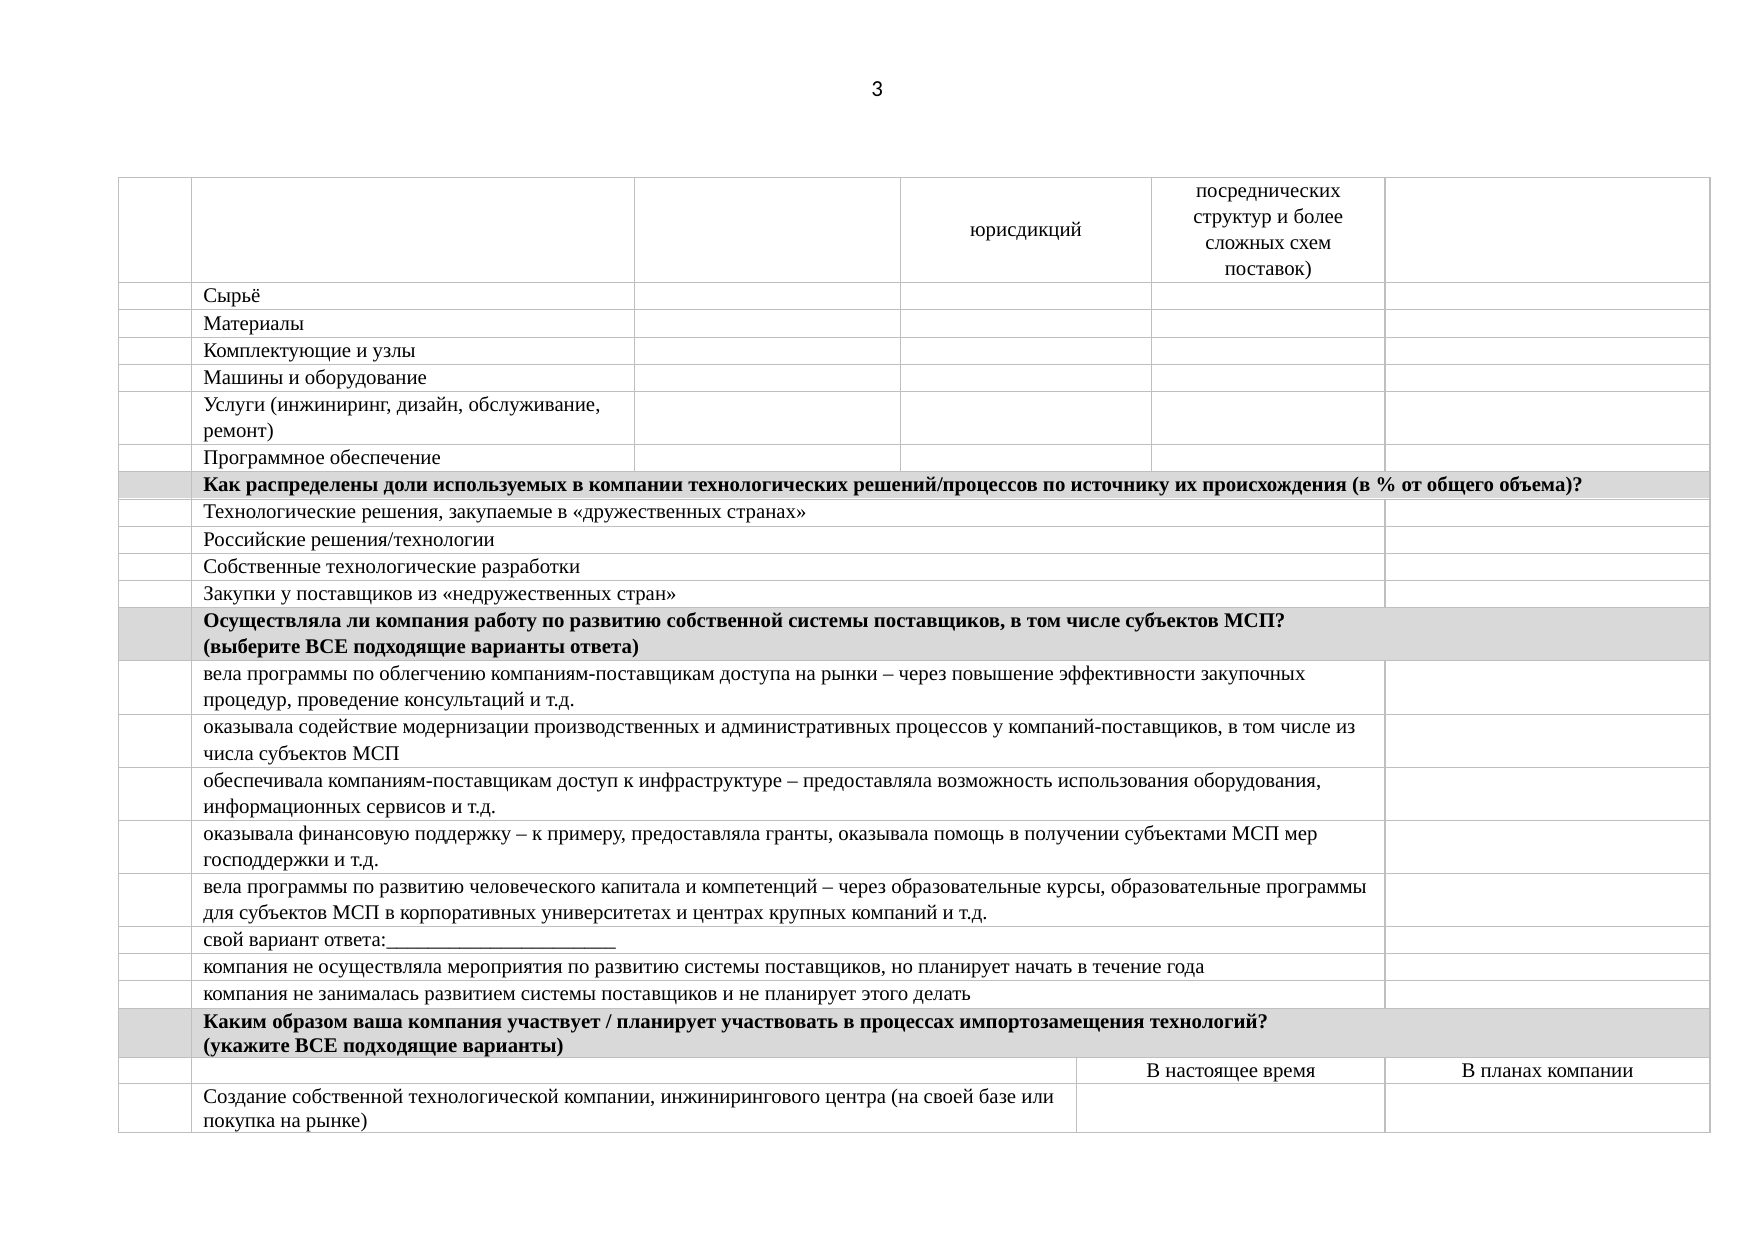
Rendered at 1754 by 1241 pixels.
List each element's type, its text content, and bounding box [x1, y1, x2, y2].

table_cell свой вариант ответа:______________________ [192, 927, 1384, 953]
table_cell [1386, 874, 1709, 926]
table_cell [119, 927, 191, 953]
table_cell В планах компании [1386, 1058, 1709, 1083]
table_cell [1152, 445, 1384, 471]
table_cell [119, 874, 191, 926]
table_cell Услуги (инжиниринг, дизайн, обслуживание, ремонт) [192, 392, 634, 444]
table_cell [1386, 821, 1709, 873]
table_cell [1386, 283, 1709, 309]
table_cell [119, 608, 191, 660]
table_cell Технологические решения, закупаемые в «дружественных странах» [192, 500, 1384, 526]
table_cell Комплектующие и узлы [192, 338, 634, 364]
table_cell [1386, 554, 1709, 580]
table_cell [635, 178, 900, 282]
table_cell оказывала содействие модернизации производственных и административных процессов у компаний-поставщиков, в том числе из числа субъектов МСП [192, 715, 1384, 767]
table_cell Машины и оборудование [192, 365, 634, 391]
table_cell [119, 581, 191, 607]
table_cell [1386, 310, 1709, 337]
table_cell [1152, 178, 1384, 282]
table_cell Осуществляла ли компания работу по развитию собственной системы поставщиков, в том числе субъектов МСП? (выберите ВСЕ подходящие варианты ответа) [192, 608, 1709, 660]
table_cell компания не осуществляла мероприятия по развитию системы поставщиков, но планирует начать в течение года [192, 954, 1384, 980]
table_cell [1386, 392, 1709, 444]
table_cell [119, 365, 191, 391]
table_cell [1386, 178, 1709, 282]
table_cell Собственные технологические разработки [192, 554, 1384, 580]
table_cell [635, 283, 900, 309]
table_cell обеспечивала компаниям-поставщикам доступ к инфраструктуре – предоставляла возможность использования оборудования, информационных сервисов и т.д. [192, 768, 1384, 820]
table_cell [635, 338, 900, 364]
table_cell [119, 1084, 191, 1132]
table_cell В настоящее время [1077, 1058, 1384, 1083]
table_cell [1152, 392, 1384, 444]
table_cell [119, 554, 191, 580]
table_cell [1386, 581, 1709, 607]
table_cell [119, 715, 191, 767]
table_cell [1152, 310, 1384, 337]
table_cell [1386, 981, 1709, 1007]
table_cell [635, 445, 900, 471]
table_cell [1386, 445, 1709, 471]
table_cell [119, 1009, 191, 1057]
table_cell [1386, 1084, 1709, 1132]
table_cell [119, 500, 191, 526]
table_cell [1386, 338, 1709, 364]
table_cell вела программы по облегчению компаниям-поставщикам доступа на рынки – через повышение эффективности закупочных процедур, проведение консультаций и т.д. [192, 661, 1384, 713]
table_cell [901, 310, 1151, 337]
table_cell [119, 954, 191, 980]
table_cell [119, 283, 191, 309]
table_cell [119, 392, 191, 444]
table_cell [119, 472, 191, 498]
table_cell [1386, 661, 1709, 713]
table_cell [901, 365, 1151, 391]
table_cell [119, 338, 191, 364]
table_cell Программное обеспечение [192, 445, 634, 471]
table_cell [192, 178, 634, 282]
table_cell Как распределены доли используемых в компании технологических решений/процессов по источнику их происхождения (в % от общего объема)? [192, 472, 1709, 498]
table_cell [1152, 283, 1384, 309]
table_cell [635, 365, 900, 391]
table_cell вела программы по развитию человеческого капитала и компетенций – через образовательные курсы, образовательные программы для субъектов МСП в корпоративных университетах и центрах крупных компаний и т.д. [192, 874, 1384, 926]
table_cell Создание собственной технологической компании, инжинирингового центра (на своей базе или покупка на рынке) [192, 1084, 1076, 1132]
table_cell [119, 178, 191, 282]
table_cell [119, 821, 191, 873]
table_cell Материалы [192, 310, 634, 337]
table_cell Российские решения/технологии [192, 527, 1384, 553]
table_cell [119, 527, 191, 553]
table_cell [119, 1058, 191, 1083]
table_cell [1152, 365, 1384, 391]
table_cell [1386, 954, 1709, 980]
table_cell [901, 283, 1151, 309]
table_cell [1386, 768, 1709, 820]
table_cell [119, 768, 191, 820]
table_cell [901, 445, 1151, 471]
table_cell [1386, 527, 1709, 553]
table_cell [901, 392, 1151, 444]
table_cell [1386, 500, 1709, 526]
table_cell [1077, 1084, 1384, 1132]
table_cell [119, 661, 191, 713]
table_cell [119, 445, 191, 471]
table_cell [192, 1058, 1076, 1083]
table_cell [119, 981, 191, 1007]
table_cell [119, 310, 191, 337]
table_cell [635, 310, 900, 337]
table_cell [901, 338, 1151, 364]
table_cell [1386, 927, 1709, 953]
table_cell [1386, 365, 1709, 391]
table_cell Каким образом ваша компания участвует / планирует участвовать в процессах импортозамещения технологий? (укажите ВСЕ подходящие варианты) [192, 1009, 1709, 1057]
table_cell [1386, 715, 1709, 767]
table_cell Закупки у поставщиков из «недружественных стран» [192, 581, 1384, 607]
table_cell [901, 178, 1151, 282]
table_cell [635, 392, 900, 444]
table_cell Сырьё [192, 283, 634, 309]
table_cell [1152, 338, 1384, 364]
table_cell компания не занималась развитием системы поставщиков и не планирует этого делать [192, 981, 1384, 1007]
table_cell оказывала финансовую поддержку – к примеру, предоставляла гранты, оказывала помощь в получении субъектами МСП мер господдержки и т.д. [192, 821, 1384, 873]
